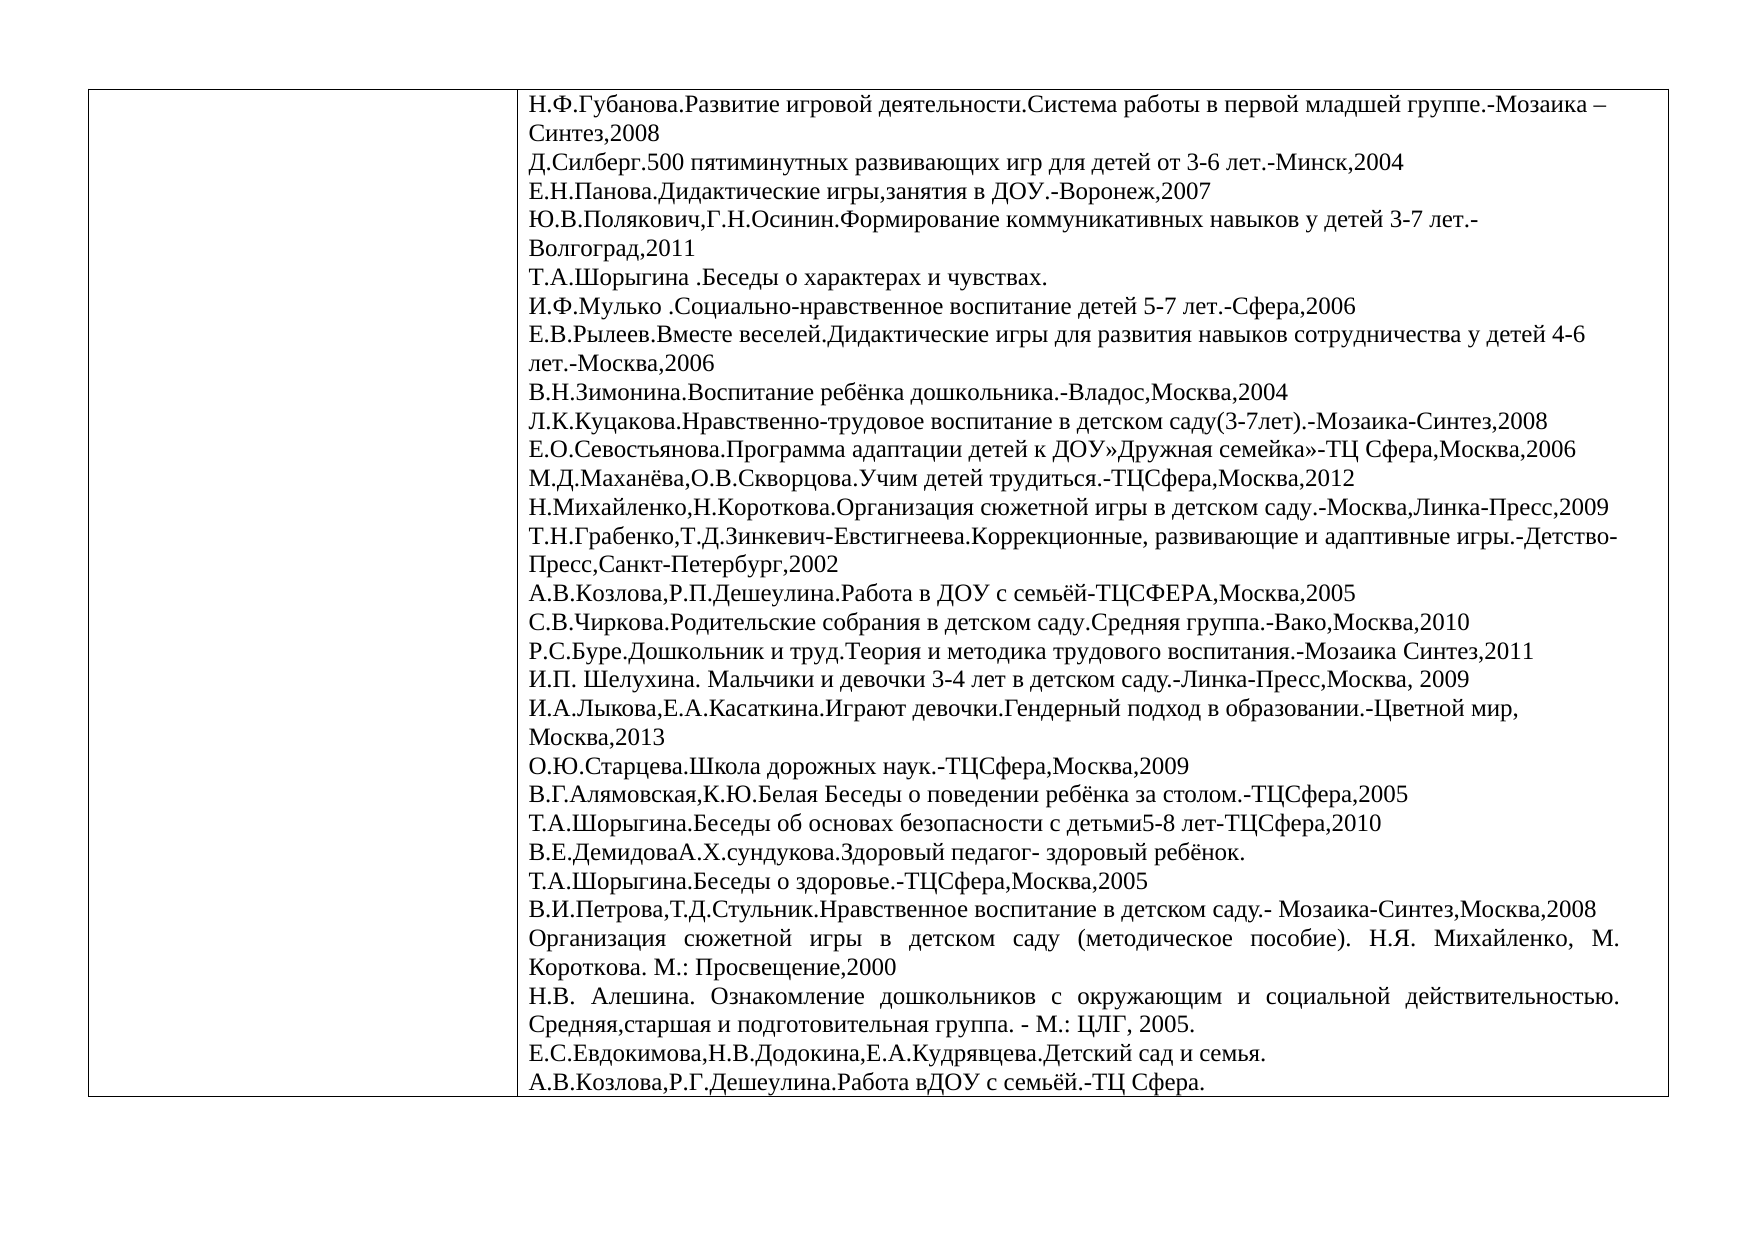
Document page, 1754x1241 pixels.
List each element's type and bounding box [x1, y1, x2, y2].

table_cell [518, 90, 1668, 1096]
table_cell [89, 90, 517, 1096]
